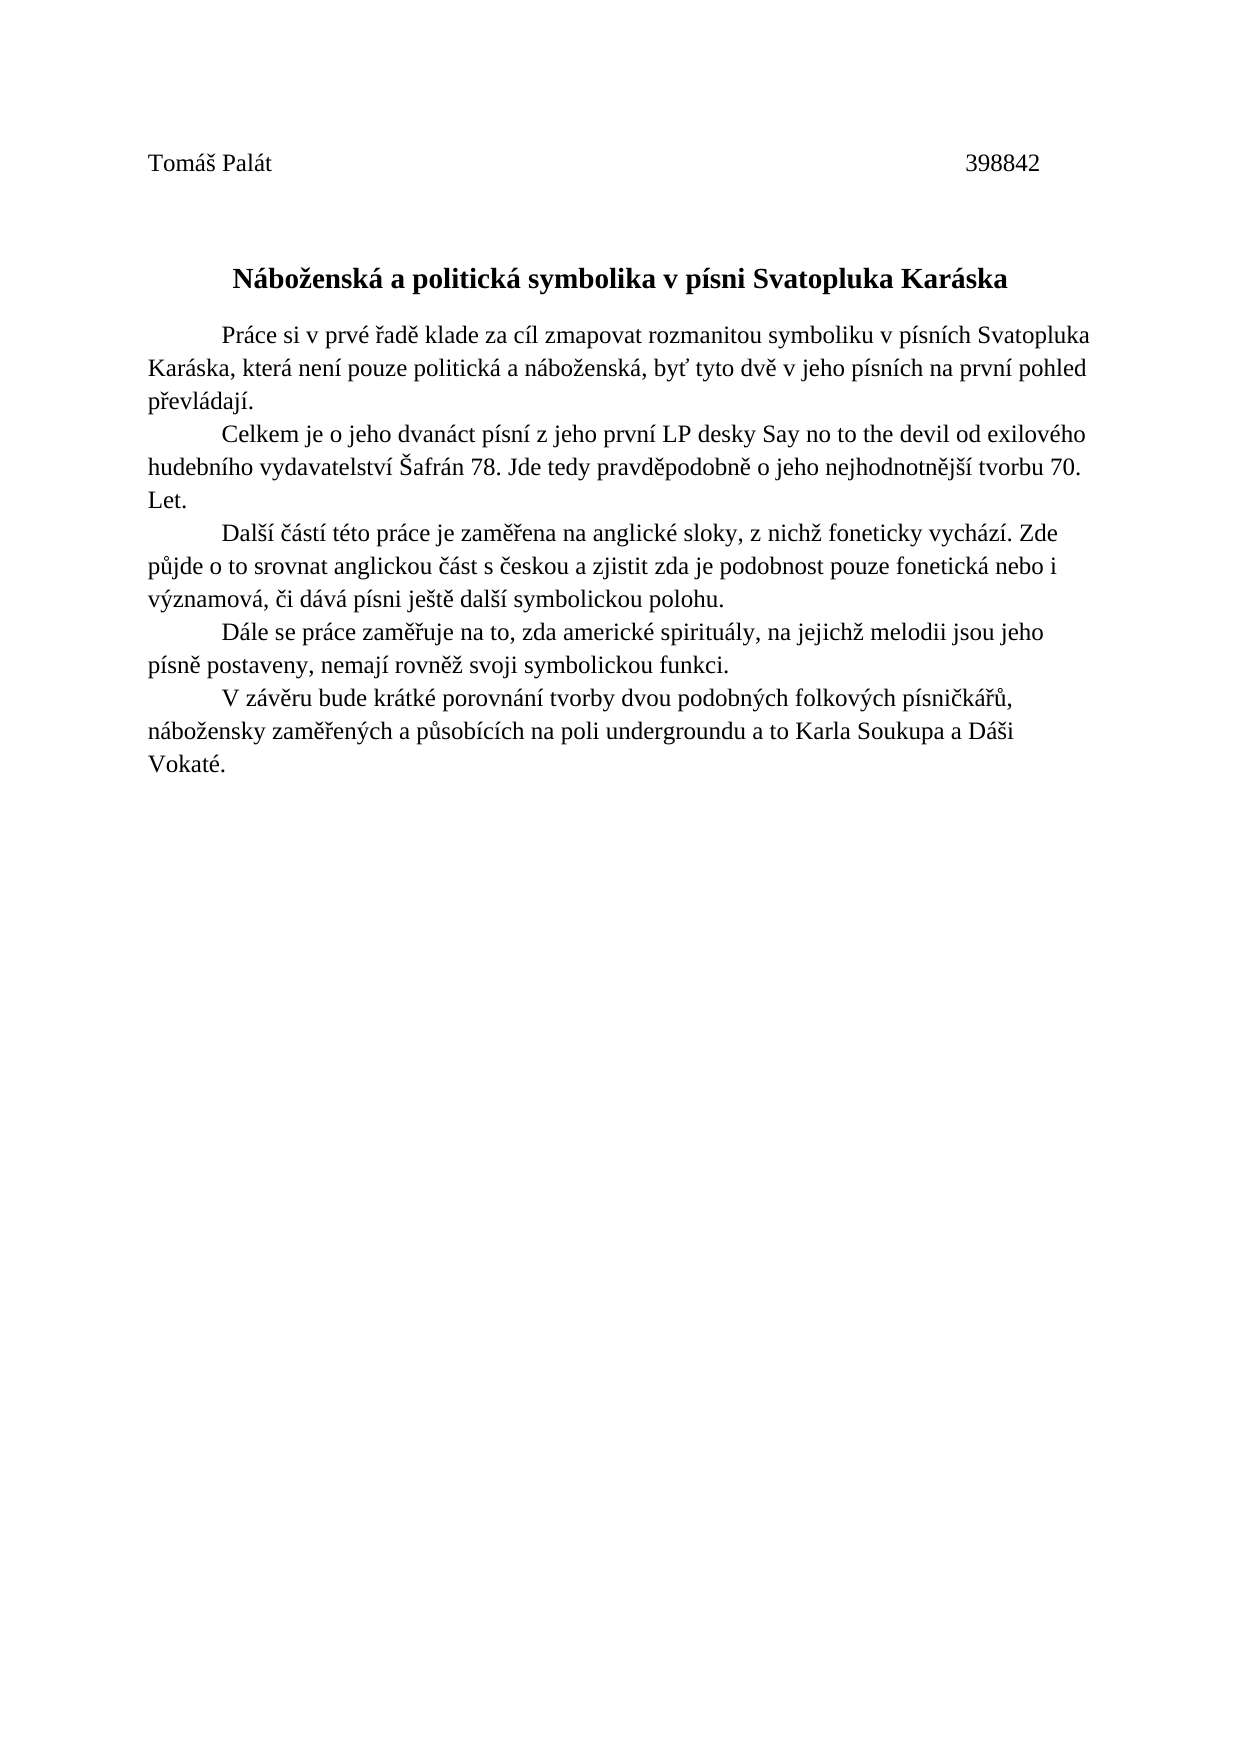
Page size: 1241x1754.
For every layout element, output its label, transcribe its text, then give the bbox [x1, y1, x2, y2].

text V závěru bude krátké porovnání tvorby dvou podobných folkových písničkářů, nábožensky zaměřených a působících na poli undergroundu a to Karla Soukupa a Dáši Vokaté. [148, 683, 1093, 778]
text Dále se práce zaměřuje na to, zda americké spirituály, na jejichž melodii jsou jeho písně postaveny, nemají rovněž svoji symbolickou funkci. [148, 617, 1093, 679]
text Práce si v prvé řadě klade za cíl zmapovat rozmanitou symboliku v písních Svatopluka Karáska, která není pouze politická a náboženská, byť tyto dvě v jeho písních na první pohled převládají. [148, 320, 1093, 415]
text Celkem je o jeho dvanáct písní z jeho první LP desky Say no to the devil od exilového hudebního vydavatelství Šafrán 78. Jde tedy pravděpodobně o jeho nejhodnotnější tvorbu 70. Let. [148, 419, 1093, 514]
text Další částí této práce je zaměřena na anglické sloky, z nichž foneticky vychází. Zde půjde o to srovnat anglickou část s českou a zjistit zda je podobnost pouze fonetická nebo i významová, či dává písni ještě další symbolickou polohu. [148, 518, 1093, 613]
text Tomáš Palát 398842 [148, 148, 1093, 176]
text Náboženská a politická symbolika v písni Svatopluka Karáska [148, 261, 1093, 294]
